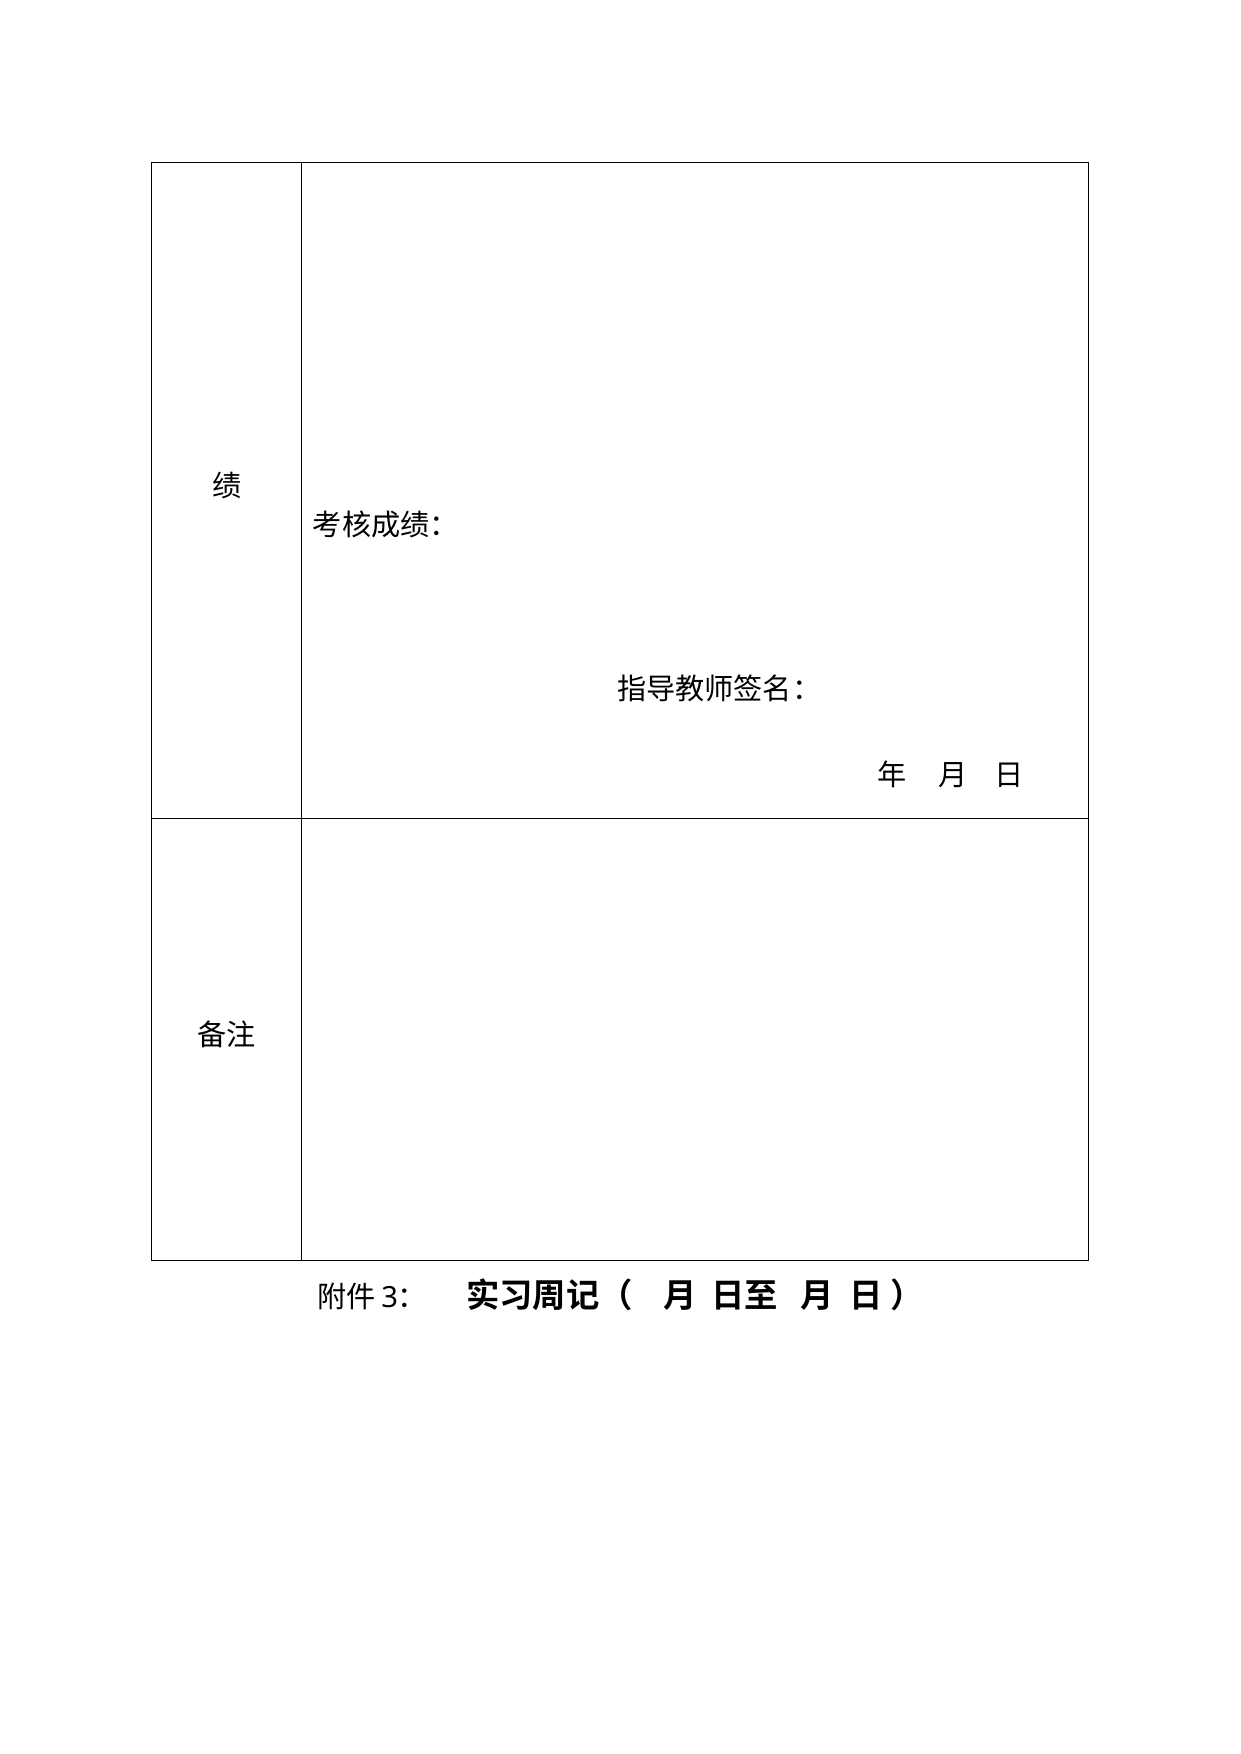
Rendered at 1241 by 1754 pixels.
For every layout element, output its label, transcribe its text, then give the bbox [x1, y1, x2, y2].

table_cell 考 核 意 见 及 考 核 成 绩 [152, 163, 301, 817]
table_cell [302, 819, 1088, 1259]
text 附件3： 实习周记（ 月 日至 月 日 ） [187, 1261, 1053, 1326]
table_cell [302, 163, 1088, 817]
table_cell 备注 [152, 819, 301, 1259]
